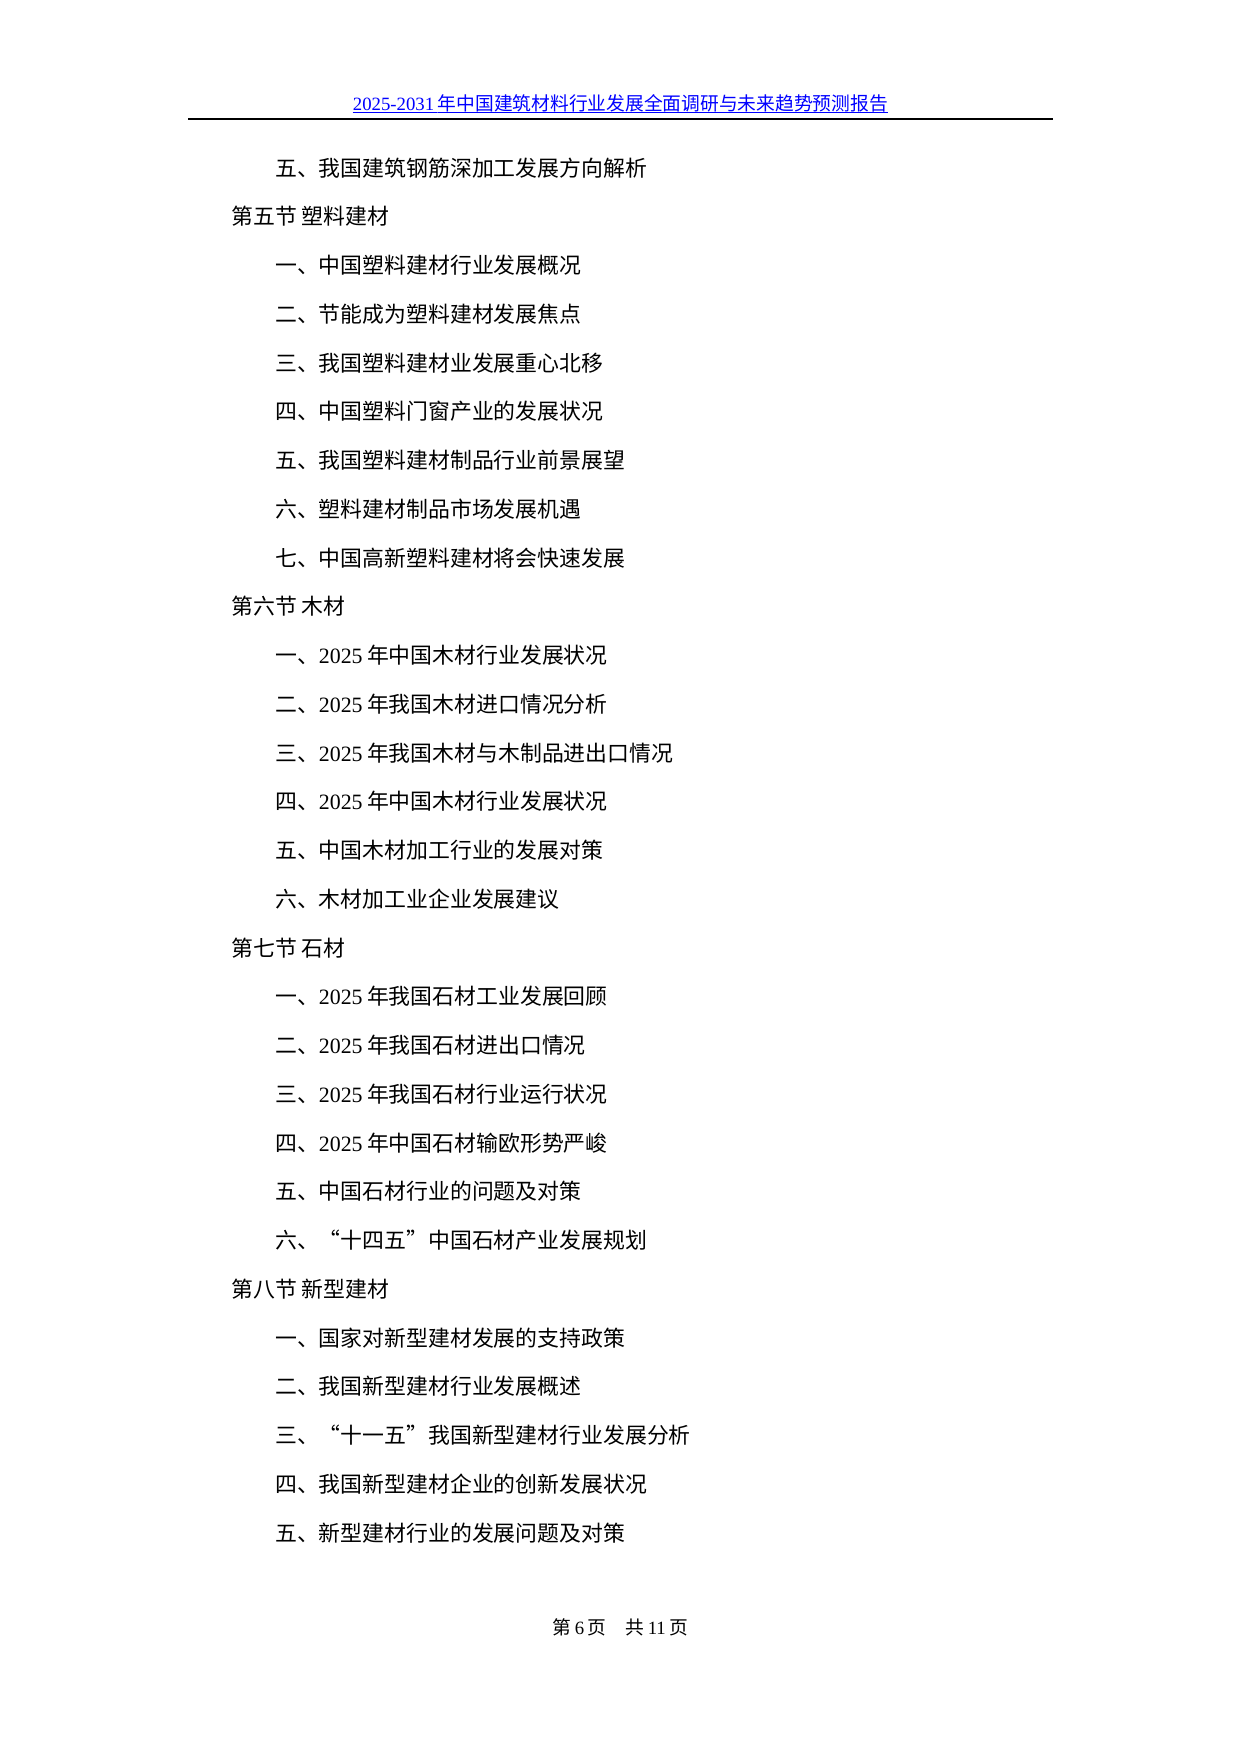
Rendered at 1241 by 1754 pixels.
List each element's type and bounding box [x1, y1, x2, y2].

text [187, 150, 1053, 1548]
